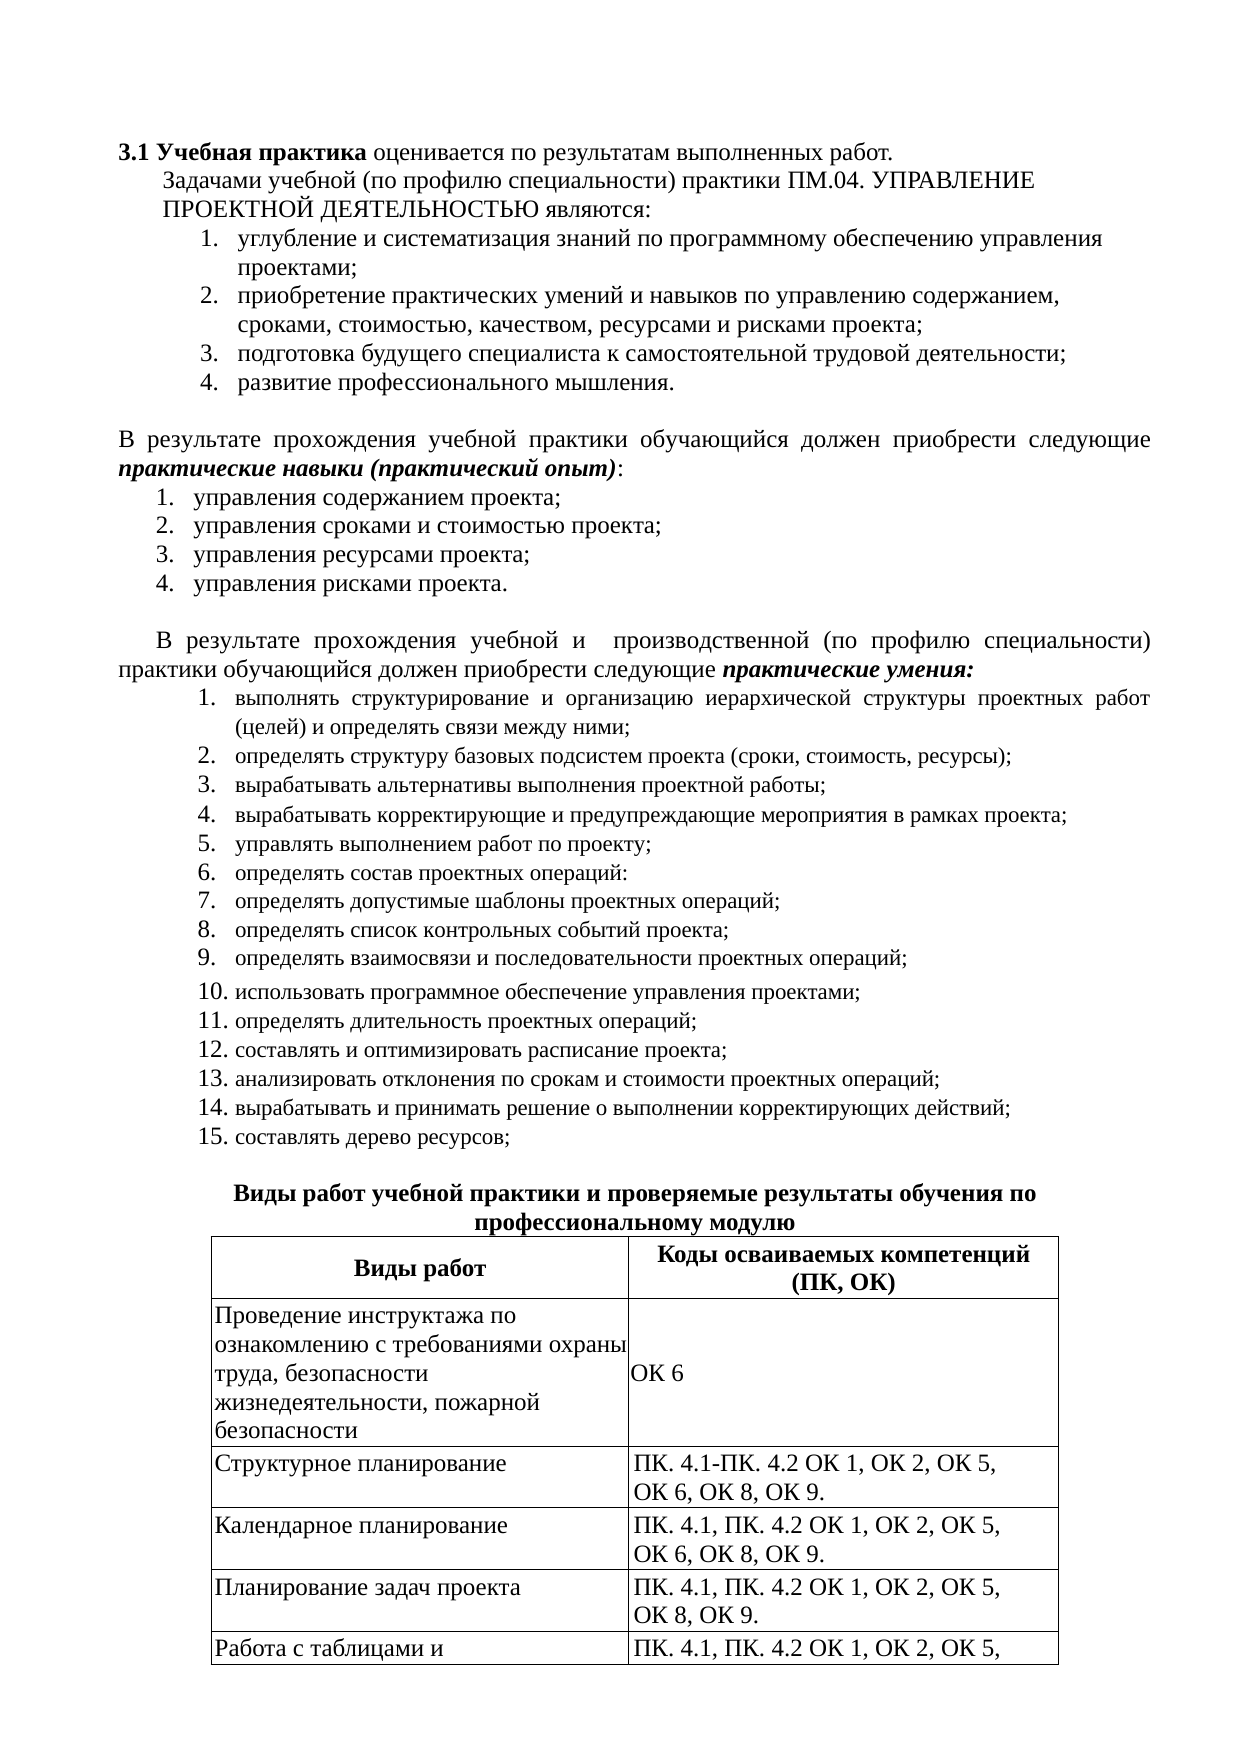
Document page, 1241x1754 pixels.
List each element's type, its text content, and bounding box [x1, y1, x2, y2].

list вырабатывать корректирующие и предупреждающие мероприятия в рамках проекта; [197, 799, 1152, 828]
table_cell Календарное планирование [212, 1508, 628, 1569]
list определять структуру базовых подсистем проекта (сроки, стоимость, ресурсы); [197, 741, 1152, 769]
list выполнять структурирование и организацию иерархической структуры проектных работ (целей) и определять связи между ними; [197, 683, 1152, 740]
list подготовка будущего специалиста к самостоятельной трудовой деятельности; [200, 338, 1152, 367]
list углубление и систематизация знаний по программному обеспечению управления проектами; [200, 223, 1152, 280]
list управлять выполнением работ по проекту; [197, 829, 1152, 857]
text Виды работ учебной практики и проверяемые результаты обучения по профессиональному модулю [118, 1178, 1152, 1236]
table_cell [629, 1570, 1058, 1631]
list вырабатывать альтернативы выполнения проектной работы; [197, 769, 1152, 798]
table_cell ПК. 4.1, ПК. 4.2 ОК 1, ОК 2, ОК 5, ОК 6, ОК 8, ОК 9. [629, 1508, 1058, 1569]
list определять список контрольных событий проекта; [197, 914, 1152, 943]
table_header Коды осваиваемых компетенций (ПК, ОК) [629, 1237, 1058, 1298]
table_cell Проведение инструктажа по ознакомлению с требованиями охраны труда, безопасности жизнедеятельности, пожарной безопасности [212, 1299, 628, 1446]
table_cell ОК 6 [629, 1299, 1058, 1446]
table_cell Структурное планирование [212, 1447, 628, 1507]
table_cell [212, 1632, 628, 1663]
text 3.1 Учебная практика оценивается по результатам выполненных работ. [118, 137, 1152, 165]
list анализировать отклонения по срокам и стоимости проектных операций; [197, 1064, 1152, 1092]
list определять длительность проектных операций; [197, 1006, 1152, 1034]
list определять допустимые шаблоны проектных операций; [197, 886, 1152, 914]
list использовать программное обеспечение управления проектами; [197, 977, 1152, 1006]
table_cell ПК. 4.1-ПК. 4.2 ОК 1, ОК 2, ОК 5, ОК 6, ОК 8, ОК 9. [629, 1447, 1058, 1507]
list составлять и оптимизировать расписание проекта; [197, 1034, 1152, 1063]
list управления содержанием проекта; [156, 482, 1152, 510]
list управления ресурсами проекта; [156, 539, 1152, 568]
list приобретение практических умений и навыков по управлению содержанием, сроками, стоимостью, качеством, ресурсами и рисками проекта; [200, 280, 1152, 338]
list определять взаимосвязи и последовательности проектных операций; [197, 943, 1152, 971]
list управления рисками проекта. [156, 568, 1152, 597]
table_header Виды работ [212, 1237, 628, 1298]
list вырабатывать и принимать решение о выполнении корректирующих действий; [197, 1093, 1152, 1121]
text Задачами учебной (по профилю специальности) практики ПМ.04. УПРАВЛЕНИЕ ПРОЕКТНОЙ ДЕЯТЕЛЬНОСТЬЮ являются: [162, 165, 1152, 223]
list определять состав проектных операций: [197, 857, 1152, 886]
text В результате прохождения учебной практики обучающийся должен приобрести следующие практические навыки (практический опыт): [118, 424, 1152, 482]
text В результате прохождения учебной и производственной (по профилю специальности) практики обучающийся должен приобрести следующие практические умения: [118, 625, 1152, 683]
list составлять дерево ресурсов; [197, 1121, 1152, 1150]
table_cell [629, 1632, 1058, 1663]
list развитие профессионального мышления. [200, 367, 1152, 395]
list управления сроками и стоимостью проекта; [156, 510, 1152, 539]
table_cell Планирование задач проекта [212, 1570, 628, 1631]
